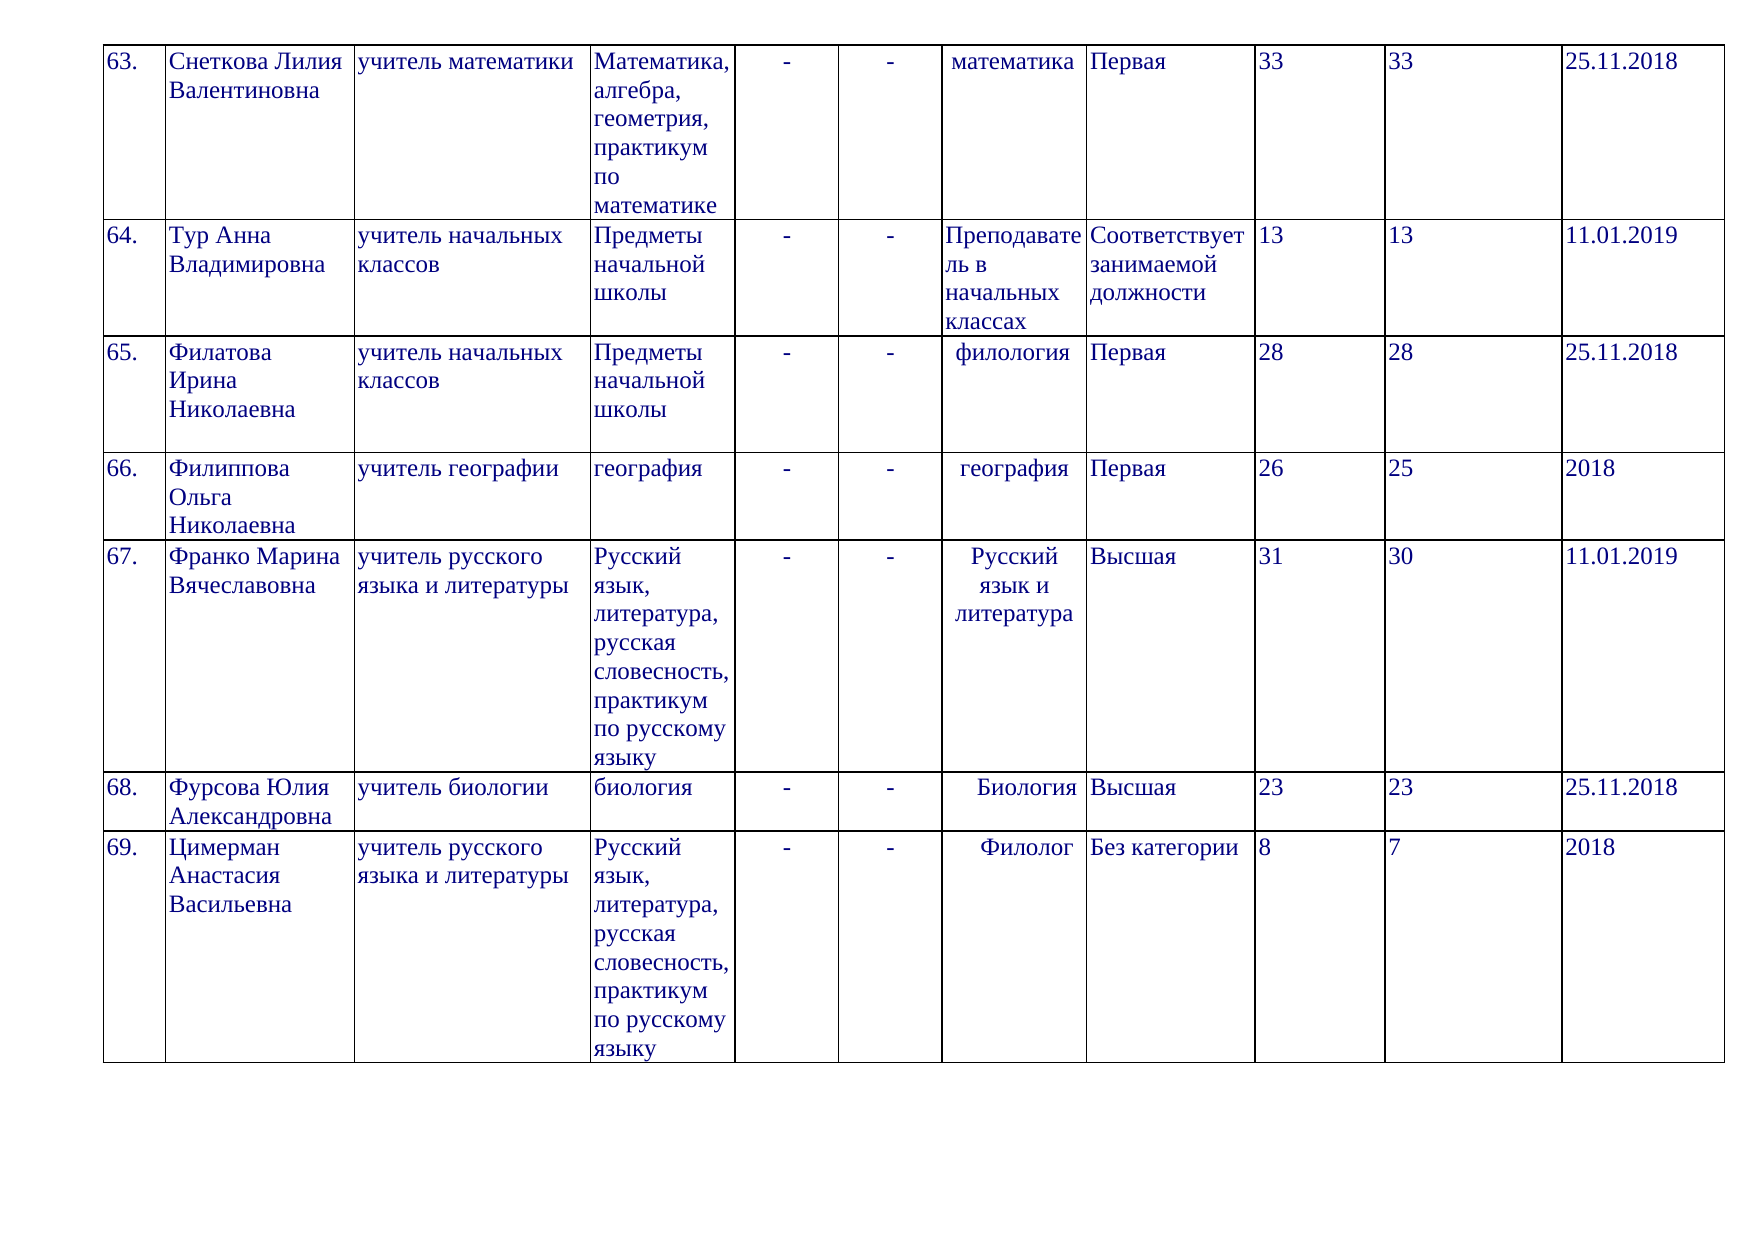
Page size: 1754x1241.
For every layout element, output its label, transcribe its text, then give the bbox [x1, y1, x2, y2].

table_cell [104, 337, 165, 452]
table_cell Франко Марина Вячеславовна [166, 541, 354, 771]
table_cell Предметы начальной школы [591, 337, 734, 452]
table_cell 33 [1386, 46, 1561, 218]
table_cell [104, 541, 165, 771]
table_cell 28 [1386, 337, 1561, 452]
table_cell учитель начальных классов [355, 337, 590, 452]
table_cell - [839, 337, 941, 452]
table_cell 33 [1256, 46, 1384, 218]
table_cell учитель биологии [355, 773, 590, 830]
table_cell [104, 773, 165, 830]
table_cell 23 [1386, 773, 1561, 830]
table_cell 13 [1256, 220, 1384, 335]
table_cell Соответствует занимаемой должности [1087, 220, 1254, 335]
table_cell Филолог [943, 832, 1086, 1062]
table_cell Математика, алгебра, геометрия, практикум по математике [591, 46, 734, 218]
table_cell [104, 46, 165, 218]
table_cell - [736, 541, 838, 771]
table_cell 2018 [1563, 453, 1724, 539]
table_cell - [839, 46, 941, 218]
table_cell 25.11.2018 [1563, 337, 1724, 452]
table_cell - [839, 220, 941, 335]
table_cell 23 [1256, 773, 1384, 830]
table_cell Русский язык и литература [943, 541, 1086, 771]
table_cell Снеткова Лилия Валентиновна [166, 46, 354, 218]
table_cell Без категории [1087, 832, 1254, 1062]
table_cell [104, 220, 165, 335]
table_cell Цимерман Анастасия Васильевна [166, 832, 354, 1062]
table_cell - [839, 541, 941, 771]
table_cell 28 [1256, 337, 1384, 452]
table_cell Филиппова Ольга Николаевна [166, 453, 354, 539]
table_cell Тур Анна Владимировна [166, 220, 354, 335]
table_cell - [736, 832, 838, 1062]
table_cell учитель географии [355, 453, 590, 539]
table_cell Биология [943, 773, 1086, 830]
table_cell [104, 832, 165, 1062]
table_cell - [736, 453, 838, 539]
table_cell - [736, 220, 838, 335]
table_cell филология [943, 337, 1086, 452]
table_cell Преподаватель в начальных классах [943, 220, 1086, 335]
table_cell Первая [1087, 46, 1254, 218]
table_cell учитель русского языка и литературы [355, 541, 590, 771]
table_cell 25 [1386, 453, 1561, 539]
table_cell - [839, 453, 941, 539]
table_cell - [839, 832, 941, 1062]
table_cell Первая [1087, 337, 1254, 452]
table_cell Русский язык, литература, русская словесность, практикум по русскому языку [591, 541, 734, 771]
table_cell - [736, 773, 838, 830]
table_cell 25.11.2018 [1563, 773, 1724, 830]
table_cell Филатова Ирина Николаевна [166, 337, 354, 452]
table_cell Первая [1087, 453, 1254, 539]
table_cell биология [591, 773, 734, 830]
table_cell учитель математики [355, 46, 590, 218]
table_cell 25.11.2018 [1563, 46, 1724, 218]
table_cell география [943, 453, 1086, 539]
table_cell 11.01.2019 [1563, 541, 1724, 771]
table_cell 2018 [1563, 832, 1724, 1062]
table_cell 13 [1386, 220, 1561, 335]
table_cell Высшая [1087, 541, 1254, 771]
table_cell - [839, 773, 941, 830]
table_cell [591, 832, 734, 1062]
table_cell 31 [1256, 541, 1384, 771]
table_cell учитель начальных классов [355, 220, 590, 335]
table_cell математика [943, 46, 1086, 218]
table_cell 7 [1386, 832, 1561, 1062]
table_cell 8 [1256, 832, 1384, 1062]
table_cell 26 [1256, 453, 1384, 539]
table_cell Высшая [1087, 773, 1254, 830]
table_cell - [736, 337, 838, 452]
table_cell Предметы начальной школы [591, 220, 734, 335]
table_cell [104, 453, 165, 539]
table_cell - [736, 46, 838, 218]
table_cell Фурсова Юлия Александровна [166, 773, 354, 830]
table_cell 11.01.2019 [1563, 220, 1724, 335]
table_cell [355, 832, 590, 1062]
table_cell 30 [1386, 541, 1561, 771]
table_cell география [591, 453, 734, 539]
